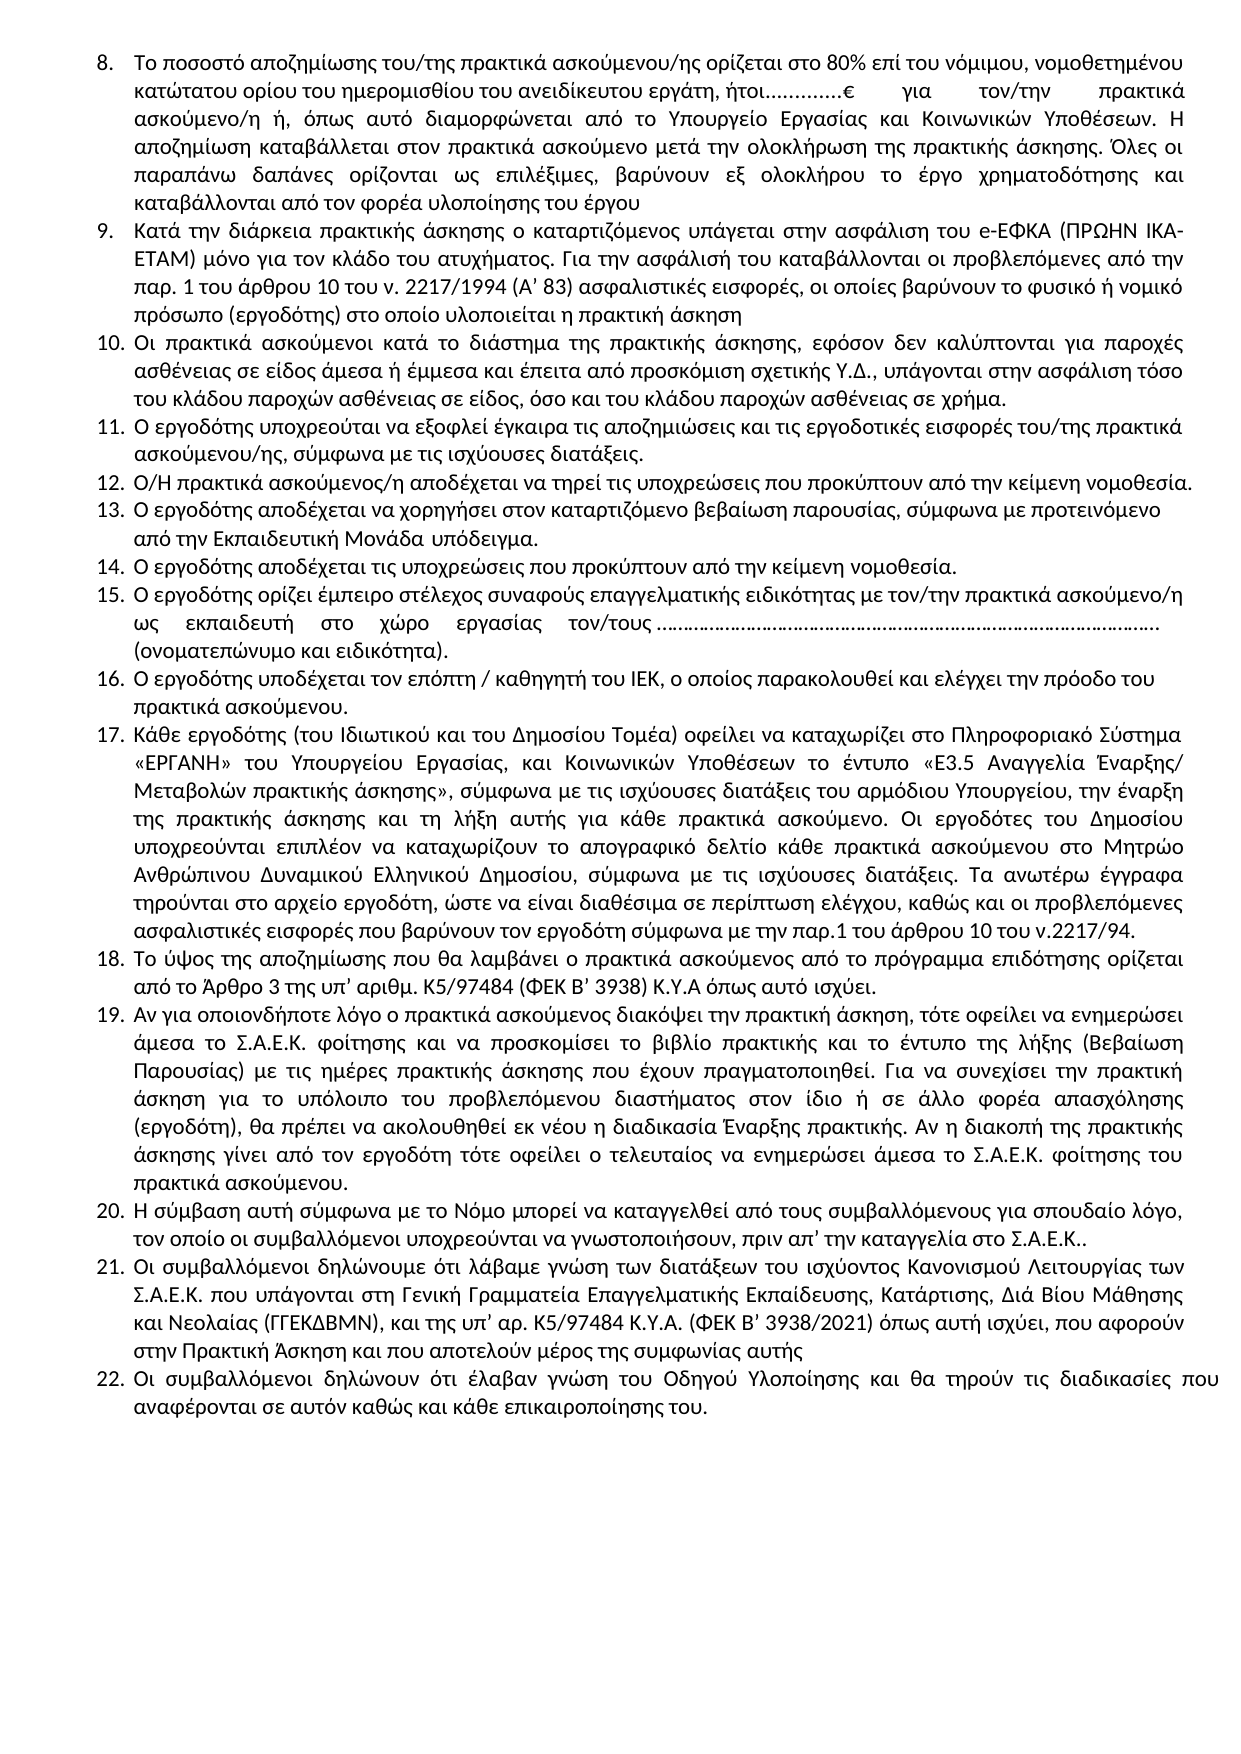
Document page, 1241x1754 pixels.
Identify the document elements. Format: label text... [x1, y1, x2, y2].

list Η σύμβαση αυτή σύμφωνα µε το Νόμο μπορεί να καταγγελθεί από τους συμβαλλόμενους για σπουδαίο λόγο, τον οποίο οι συμβαλλόμενοι υποχρεούνται να γνωστοποιήσουν, πριν απ’ την καταγγελία στο Σ.Α.Ε.Κ.. [96, 1196, 1185, 1252]
list Κάθε εργοδότης (του Ιδιωτικού και του Δημοσίου Τομέα) οφείλει να καταχωρίζει στο Πληροφοριακό Σύστημα [96, 720, 1219, 748]
list Οι συμβαλλόμενοι δηλώνουμε ότι λάβαμε γνώση των διατάξεων του ισχύοντος Κανονισμού Λειτουργίας των Σ.Α.Ε.Κ. που υπάγονται στη Γενική Γραμματεία Επαγγελματικής Εκπαίδευσης, Κατάρτισης, Διά Βίου Μάθησης και Νεολαίας (ΓΓΕΚΔΒΜΝ), και της υπ’ αρ. Κ5/97484 Κ.Υ.Α. (ΦΕΚ Β’ 3938/2021) όπως αυτή ισχύει, που αφορούν στην Πρακτική Άσκηση και που αποτελούν μέρος της συμφωνίας αυτής [96, 1252, 1185, 1364]
list Οι συμβαλλόμενοι δηλώνουν ότι έλαβαν γνώση του Οδηγού Υλοποίησης και θα τηρούν τις διαδικασίες που αναφέρονται σε αυτόν καθώς και κάθε επικαιροποίησης του. [96, 1364, 1219, 1420]
list Κατά την διάρκεια πρακτικής άσκησης ο καταρτιζόμενος υπάγεται στην ασφάλιση του e-ΕΦΚΑ (ΠΡΏΗΝ ΙΚΑ- ΕΤΑΜ) μόνο για τον κλάδο του ατυχήματος. Για την ασφάλισή του καταβάλλονται οι προβλεπόμενες από την παρ. 1 του άρθρου 10 του ν. 2217/1994 (Α’ 83) ασφαλιστικές εισφορές, οι οποίες βαρύνουν το φυσικό ή νομικό πρόσωπο (εργοδότης) στο οποίο υλοποιείται η πρακτική άσκηση [96, 216, 1185, 328]
list Ο εργοδότης υποχρεούται να εξοφλεί έγκαιρα τις αποζημιώσεις και τις εργοδοτικές εισφορές του/της πρακτικά ασκούμενου/ης, σύμφωνα με τις ισχύουσες διατάξεις. [96, 413, 1184, 467]
list Ο εργοδότης υποδέχεται τον επόπτη / καθηγητή του ΙΕΚ, ο οποίος παρακολουθεί και ελέγχει την πρόοδο του πρακτικά ασκούμενου. [96, 664, 1184, 720]
list Οι πρακτικά ασκούμενοι κατά το διάστημα της πρακτικής άσκησης, εφόσον δεν καλύπτονται για παροχές ασθένειας σε είδος άμεσα ή έμμεσα και έπειτα από προσκόμιση σχετικής Υ.Δ., υπάγονται στην ασφάλιση τόσο του κλάδου παροχών ασθένειας σε είδος, όσο και του κλάδου παροχών ασθένειας σε χρήμα. [96, 328, 1185, 412]
list Ο εργοδότης αποδέχεται τις υποχρεώσεις που προκύπτουν από την κείμενη νομοθεσία. [96, 552, 1219, 580]
text «ΕΡΓΑΝΗ» του Υπουργείου Εργασίας, και Κοινωνικών Υποθέσεων το έντυπο «Ε3.5 Αναγγελία Έναρξης/ Μεταβολών πρακτικής άσκησης», σύμφωνα με τις ισχύουσες διατάξεις του αρμόδιου Υπουργείου, την έναρξη της πρακτικής άσκησης και τη λήξη αυτής για κάθε πρακτικά ασκούμενο. Οι εργοδότες του Δημοσίου υποχρεούνται επιπλέον να καταχωρίζουν το απογραφικό δελτίο κάθε πρακτικά ασκούμενου στο Μητρώο Ανθρώπινου Δυναμικού Ελληνικού Δημοσίου, σύμφωνα με τις ισχύουσες διατάξεις. Τα ανωτέρω έγγραφα τηρούνται στο αρχείο εργοδότη, ώστε να είναι διαθέσιμα σε περίπτωση ελέγχου, καθώς και οι προβλεπόμενες ασφαλιστικές εισφορές που βαρύνουν τον εργοδότη σύμφωνα με την παρ.1 του άρθρου 10 του ν.2217/94. [133, 748, 1185, 944]
list Ο εργοδότης ορίζει έμπειρο στέλεχος συναφούς επαγγελματικής ειδικότητας με τον/την πρακτικά ασκούμενο/η ως εκπαιδευτή στο χώρο εργασίας τον/τους …………………………………………………………………………………… [96, 580, 1185, 636]
list Αν για οποιονδήποτε λόγο ο πρακτικά ασκούμενος διακόψει την πρακτική άσκηση, τότε οφείλει να ενημερώσει άμεσα το Σ.Α.Ε.Κ. φοίτησης και να προσκομίσει το βιβλίο πρακτικής και το έντυπο της λήξης (Βεβαίωση Παρουσίας) με τις ημέρες πρακτικής άσκησης που έχουν πραγματοποιηθεί. Για να συνεχίσει την πρακτική άσκηση για το υπόλοιπο του προβλεπόμενου διαστήματος στον ίδιο ή σε άλλο φορέα απασχόλησης (εργοδότη), θα πρέπει να ακολουθηθεί εκ νέου η διαδικασία Έναρξης πρακτικής. Αν η διακοπή της πρακτικής άσκησης γίνει από τον εργοδότη τότε οφείλει ο τελευταίος να ενημερώσει άμεσα το Σ.Α.Ε.Κ. φοίτησης του πρακτικά ασκούμενου. [96, 1000, 1184, 1196]
list Ο/Η πρακτικά ασκούμενος/η αποδέχεται να τηρεί τις υποχρεώσεις που προκύπτουν από την κείμενη νομοθεσία. [96, 468, 1219, 496]
list Το ύψος της αποζημίωσης που θα λαμβάνει ο πρακτικά ασκούμενος από το πρόγραμμα επιδότησης ορίζεται από το Άρθρο 3 της υπ’ αριθμ. Κ5/97484 (ΦΕΚ Β’ 3938) Κ.Υ.Α όπως αυτό ισχύει. [96, 944, 1184, 1000]
text (ονοματεπώνυμο και ειδικότητα). [133, 636, 1219, 664]
list Ο εργοδότης αποδέχεται να χορηγήσει στον καταρτιζόμενο βεβαίωση παρουσίας, σύμφωνα µε προτεινόμενο από την Εκπαιδευτική Μονάδα υπόδειγμα. [96, 496, 1184, 552]
list Το ποσοστό αποζημίωσης του/της πρακτικά ασκούμενου/ης ορίζεται στο 80% επί του νόμιμου, νομοθετημένου κατώτατου ορίου του ημερομισθίου του ανειδίκευτου εργάτη, ήτοι € για τον/την πρακτικά ασκούμενο/η ή, όπως αυτό διαμορφώνεται από το Υπουργείο Εργασίας και Κοινωνικών Υποθέσεων. Η αποζημίωση καταβάλλεται στον πρακτικά ασκούμενο μετά την ολοκλήρωση της πρακτικής άσκησης. Όλες οι παραπάνω δαπάνες ορίζονται ως επιλέξιμες, βαρύνουν εξ ολοκλήρου το έργο χρηματοδότησης και καταβάλλονται από τον φορέα υλοποίησης του έργου [96, 48, 1185, 216]
